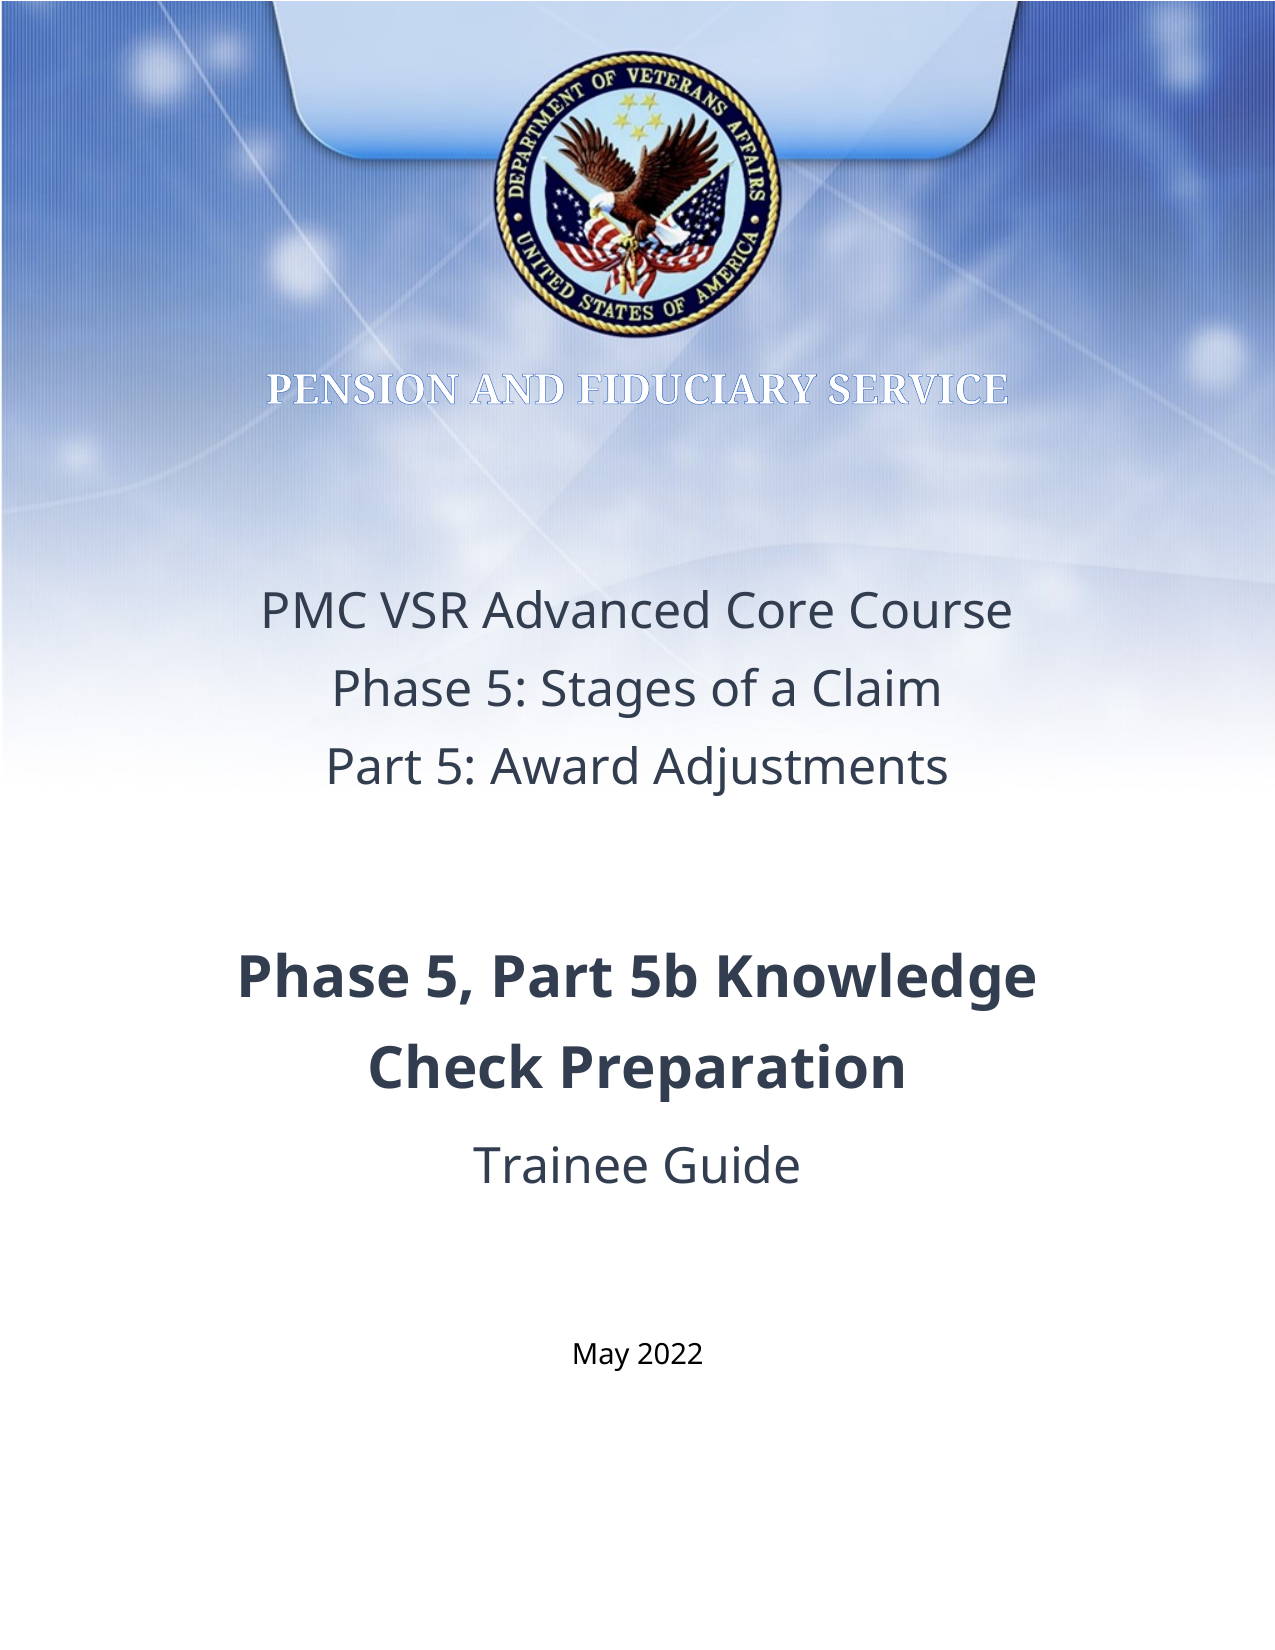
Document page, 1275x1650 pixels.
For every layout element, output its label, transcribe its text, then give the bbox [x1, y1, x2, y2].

text May 2022 [150, 1333, 1125, 1373]
picture [1, 1, 1275, 959]
text PMC VSR Advanced Core Course Phase 5: Stages of a Claim Part 5: Award Adjustments [150, 574, 1125, 799]
title Phase 5, Part 5b Knowledge Check Preparation [150, 934, 1125, 1105]
text Trainee Guide [150, 1130, 1125, 1198]
text Pension and fiduciary service [150, 359, 1125, 416]
